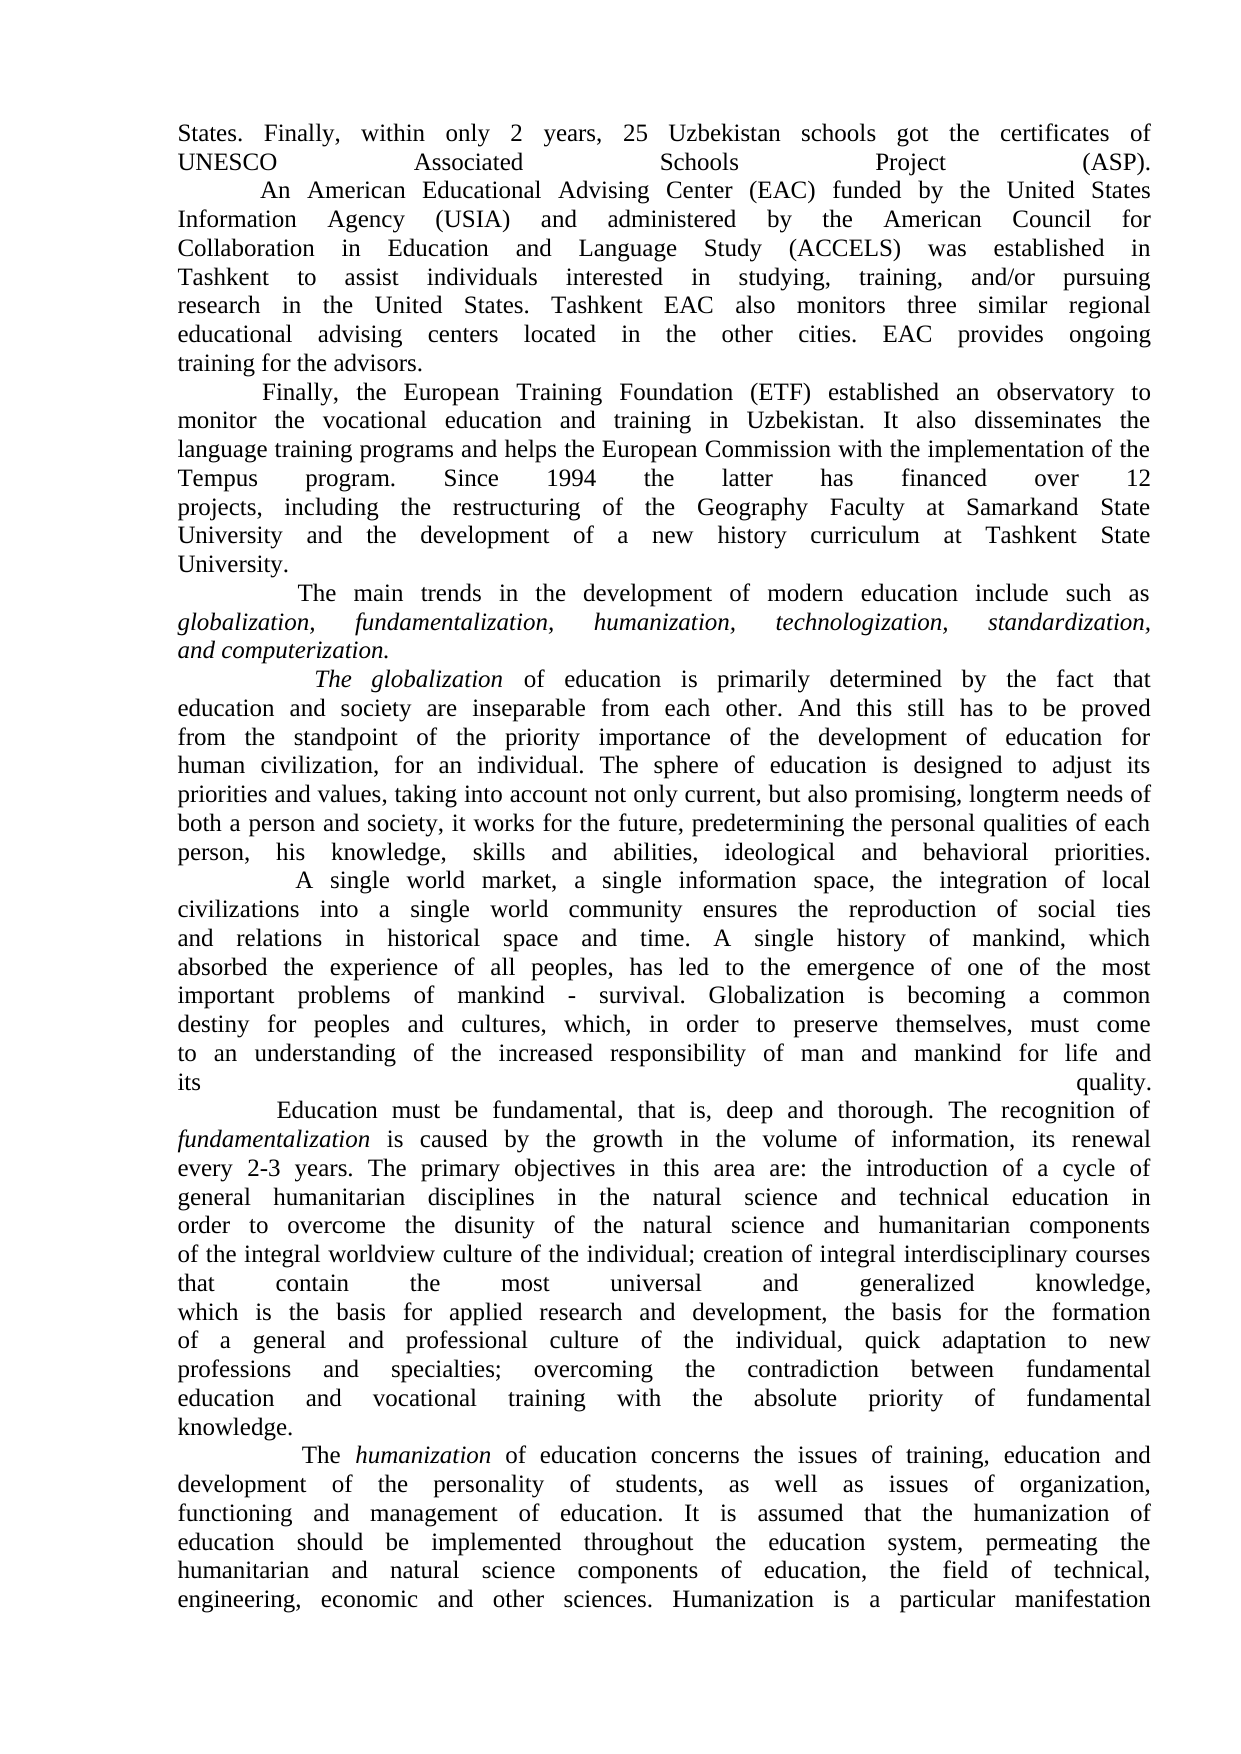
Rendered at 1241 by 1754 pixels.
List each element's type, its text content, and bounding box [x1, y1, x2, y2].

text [177, 664, 1152, 1613]
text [177, 118, 1152, 377]
text Finally, the European Training Foundation (ETF) established an observatory to monitor the vocational education and training in Uzbekistan. It also disseminates the language training programs and helps the European Commission with the implementation of the Tempus program. Since 1994 the latter has financed over 12 projects, including the restructuring of the Geography Faculty at Samarkand State University and the development of a new history curriculum at Tashkent State University. The main trends in the development of modern education include such as globalization, fundamentalization, humanization, technologization, standardization, and computerization. [177, 377, 1152, 664]
